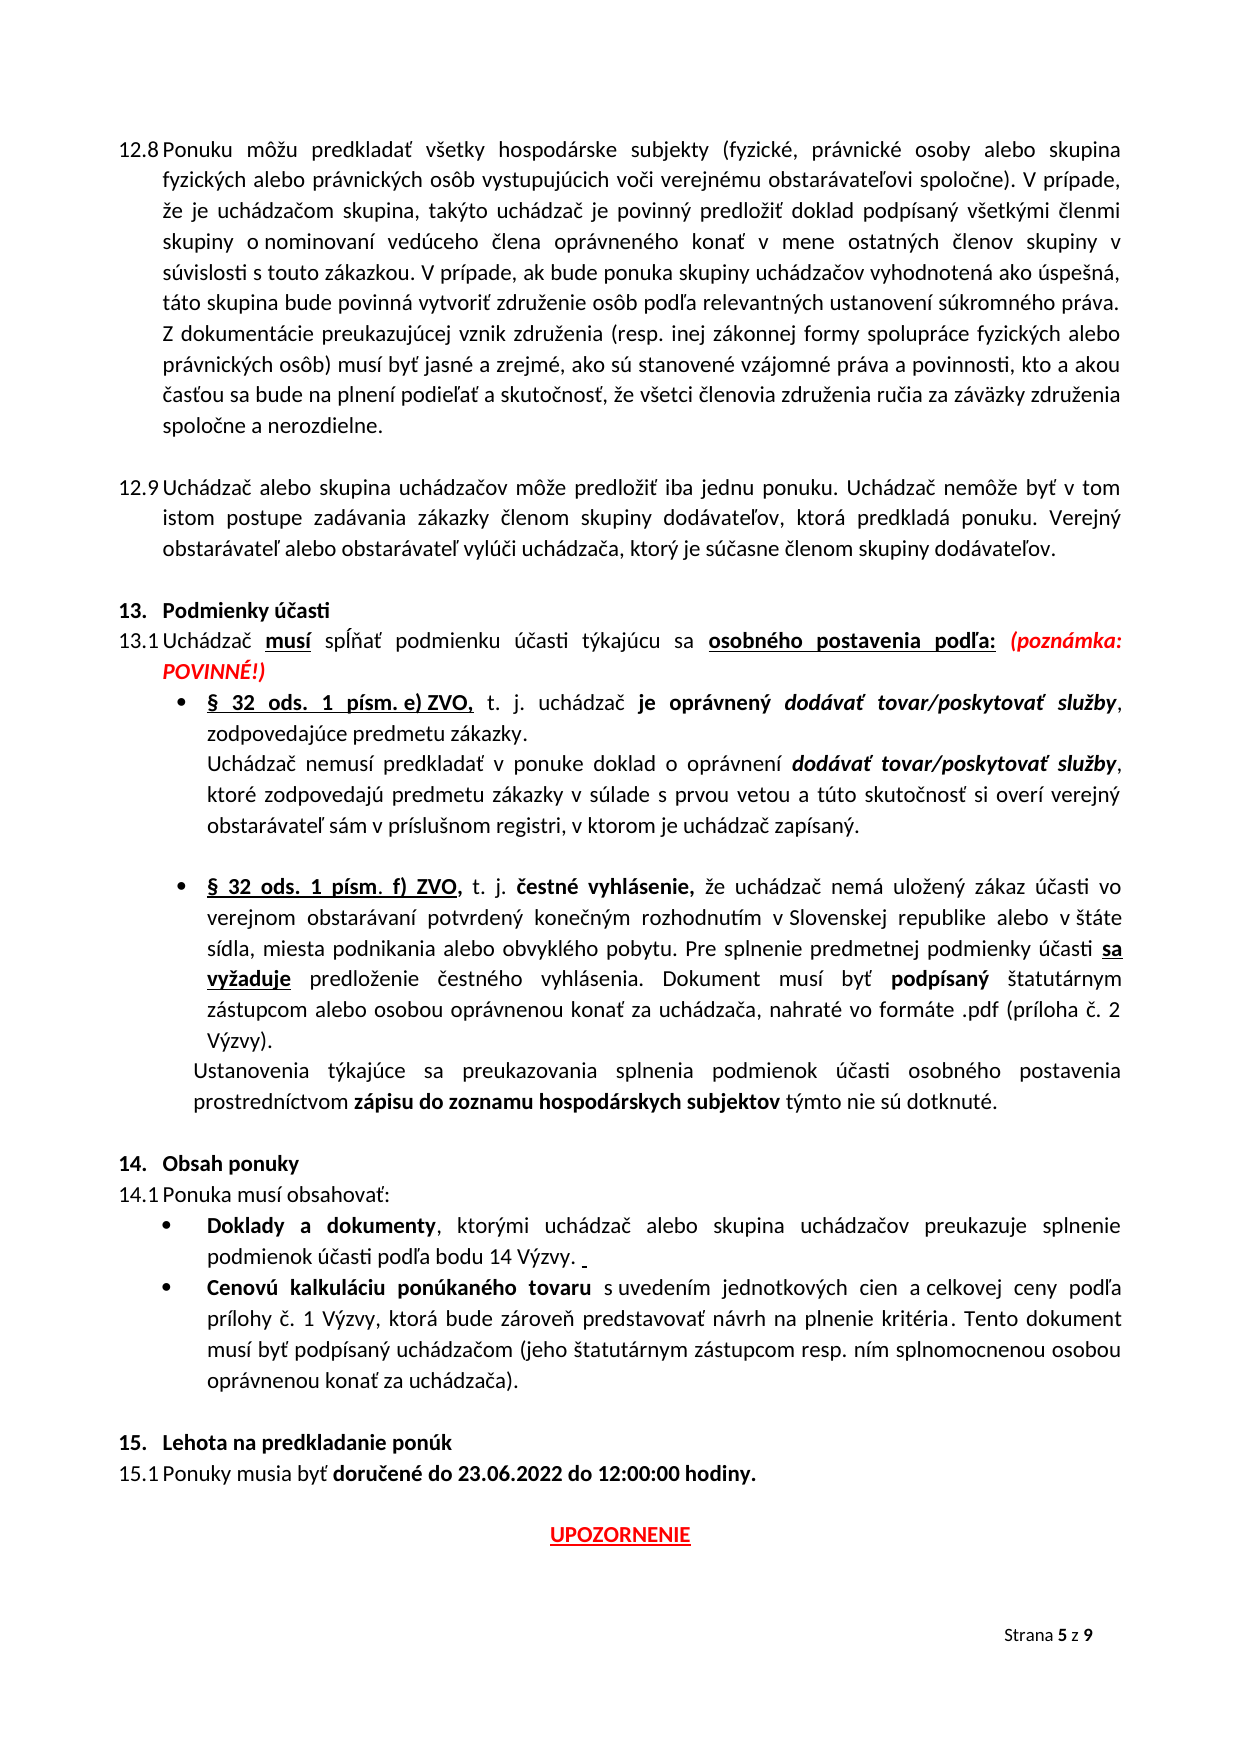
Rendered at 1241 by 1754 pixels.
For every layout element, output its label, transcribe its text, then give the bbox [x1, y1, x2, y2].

list § 32 ods. 1 písm. f) ZVO, t. j. čestné vyhlásenie, že uchádzač nemá uložený zákaz účasti vo verejnom obstarávaní potvrdený konečným rozhodnutím v Slovenskej republike alebo v štáte sídla, miesta podnikania alebo obvyklého pobytu. Pre splnenie predmetnej podmienky účasti sa vyžaduje predloženie čestného vyhlásenia. Dokument musí byť podpísaný štatutárnym zástupcom alebo osobou oprávnenou konať za uchádzača, nahraté vo formáte .pdf (príloha č. 2 Výzvy). [177, 872, 1122, 1054]
list Ustanovenia týkajúce sa preukazovania splnenia podmienok účasti osobného postavenia prostredníctvom zápisu do zoznamu hospodárskych subjektov týmto nie sú dotknuté. [193, 1057, 1122, 1115]
list Podmienky účasti [118, 596, 1122, 624]
list Ponuky musia byť doručené do 23.06.2022 do 12:00:00 hodiny. [118, 1459, 1122, 1487]
list Uchádzač musí spĺňať podmienku účasti týkajúcu sa osobného postavenia podľa: (poznámka: POVINNÉ!) [118, 626, 1122, 685]
text UPOZORNENIE [118, 1520, 1122, 1548]
list Uchádzač alebo skupina uchádzačov môže predložiť iba jednu ponuku. Uchádzač nemôže byť v tom istom postupe zadávania zákazky členom skupiny dodávateľov, ktorá predkladá ponuku. Verejný obstarávateľ alebo obstarávateľ vylúči uchádzača, ktorý je súčasne členom skupiny dodávateľov. [118, 473, 1122, 562]
list Doklady a dokumenty, ktorými uchádzač alebo skupina uchádzačov preukazuje splnenie podmienok účasti podľa bodu 14 Výzvy. [162, 1211, 1122, 1270]
list Ponuka musí obsahovať: [118, 1180, 1122, 1208]
list § 32 ods. 1 písm. e) ZVO, t. j. uchádzač je oprávnený dodávať tovar/poskytovať služby, zodpovedajúce predmetu zákazky. [177, 688, 1122, 747]
list Cenovú kalkuláciu ponúkaného tovaru s uvedením jednotkových cien a celkovej ceny podľa prílohy č. 1 Výzvy, ktorá bude zároveň predstavovať návrh na plnenie kritéria. Tento dokument musí byť podpísaný uchádzačom (jeho štatutárnym zástupcom resp. ním splnomocnenou osobou oprávnenou konať za uchádzača). [162, 1273, 1122, 1394]
subtitle Obsah ponuky [118, 1149, 1092, 1178]
list Uchádzač nemusí predkladať v ponuke doklad o oprávnení dodávať tovar/poskytovať služby, ktoré zodpovedajú predmetu zákazky v súlade s prvou vetou a túto skutočnosť si overí verejný obstarávateľ sám v príslušnom registri, v ktorom je uchádzač zapísaný. [207, 749, 1122, 839]
list Ponuku môžu predkladať všetky hospodárske subjekty (fyzické, právnické osoby alebo skupina fyzických alebo právnických osôb vystupujúcich voči verejnému obstarávateľovi spoločne). V prípade, že je uchádzačom skupina, takýto uchádzač je povinný predložiť doklad podpísaný všetkými členmi skupiny o nominovaní vedúceho člena oprávneného konať v mene ostatných členov skupiny v súvislosti s touto zákazkou. V prípade, ak bude ponuka skupiny uchádzačov vyhodnotená ako úspešná, táto skupina bude povinná vytvoriť združenie osôb podľa relevantných ustanovení súkromného práva. Z dokumentácie preukazujúcej vznik združenia (resp. inej zákonnej formy spolupráce fyzických alebo právnických osôb) musí byť jasné a zrejmé, ako sú stanovené vzájomné práva a povinnosti, kto a akou časťou sa bude na plnení podieľať a skutočnosť, že všetci členovia združenia ručia za záväzky združenia spoločne a nerozdielne. [118, 135, 1122, 439]
subtitle Lehota na predkladanie ponúk [118, 1428, 1092, 1456]
